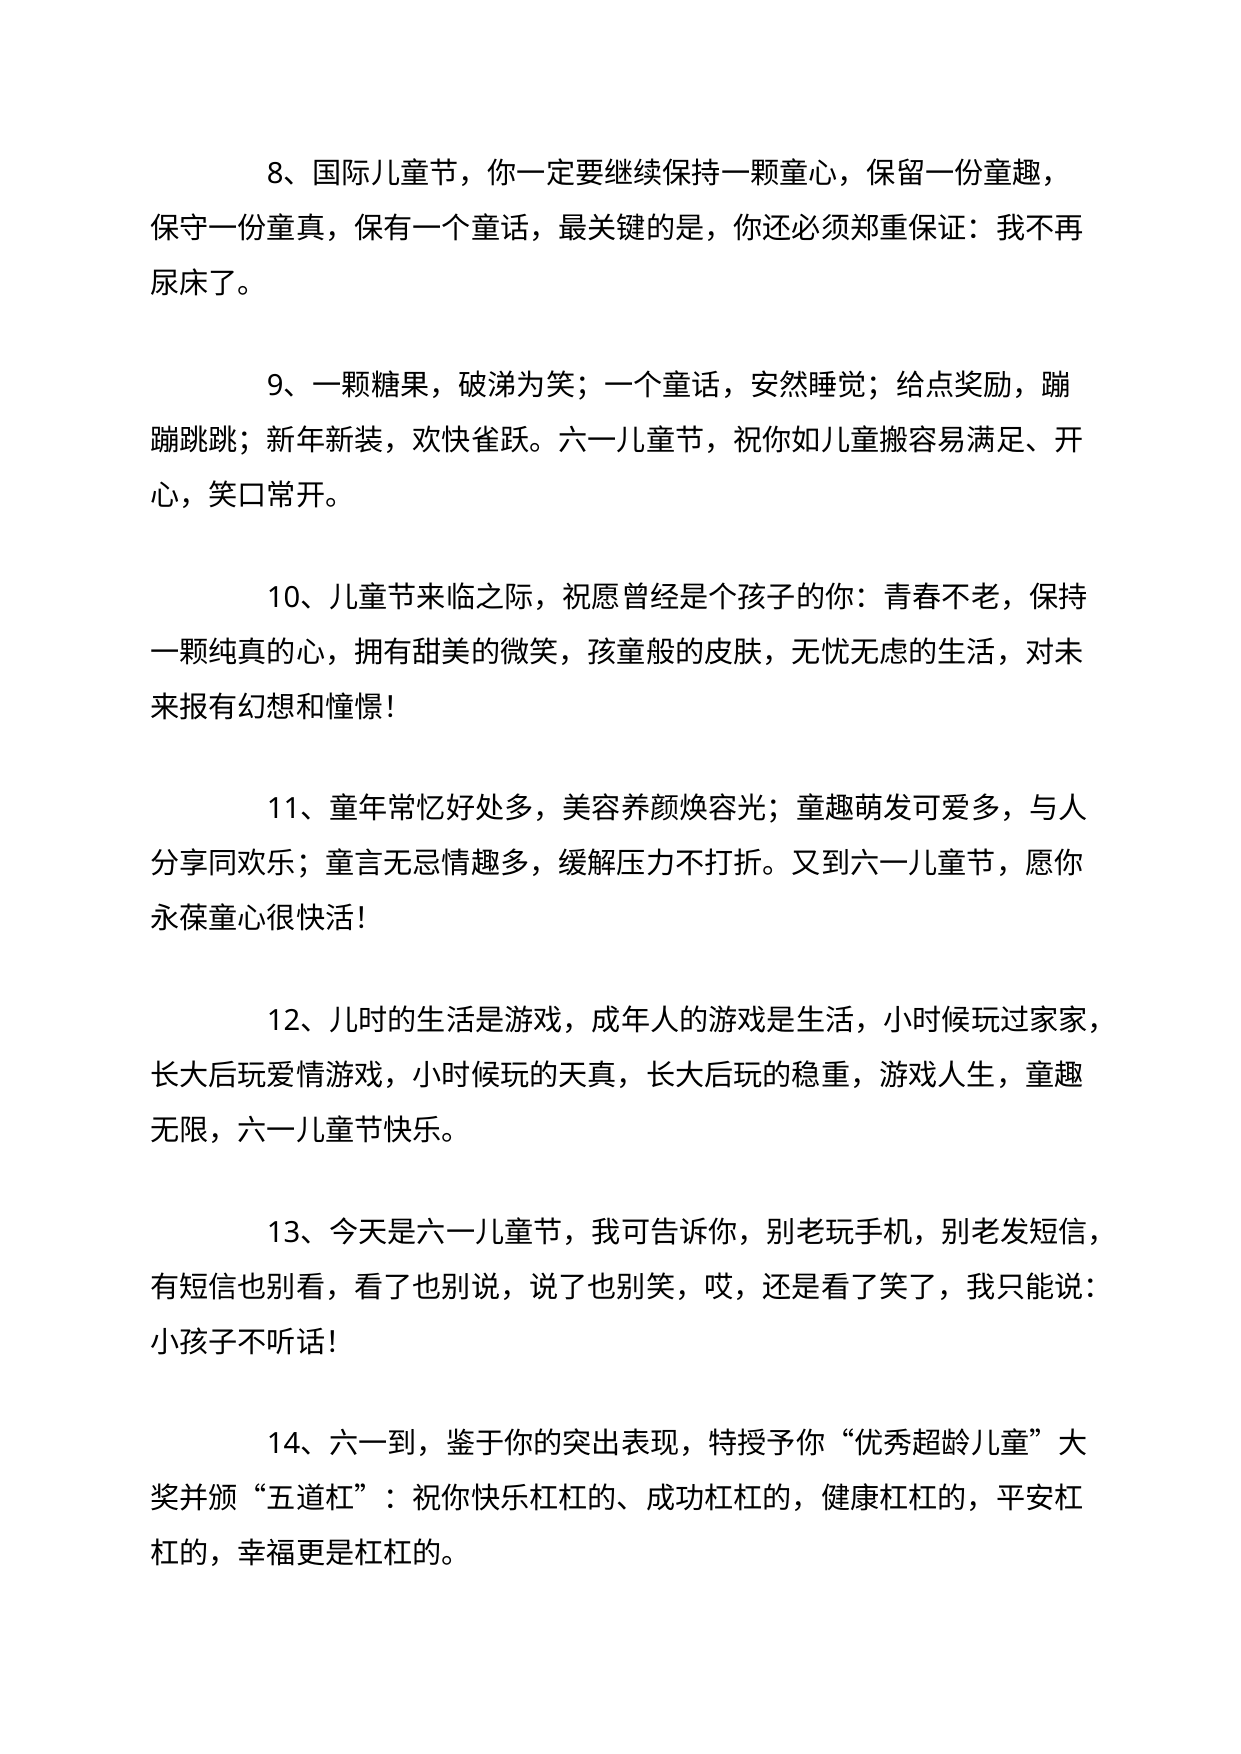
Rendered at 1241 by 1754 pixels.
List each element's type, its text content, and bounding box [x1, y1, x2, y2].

text 11、童年常忆好处多，美容养颜焕容光；童趣萌发可爱多，与人分享同欢乐；童言无忌情趣多，缓解压力不打折。又到六一儿童节，愿你永葆童心很快活！ [150, 785, 1090, 937]
text 10、儿童节来临之际，祝愿曾经是个孩子的你：青春不老，保持一颗纯真的心，拥有甜美的微笑，孩童般的皮肤，无忧无虑的生活，对未来报有幻想和憧憬！ [150, 573, 1090, 726]
text 12、儿时的生活是游戏，成年人的游戏是生活，小时候玩过家家，长大后玩爱情游戏，小时候玩的天真，长大后玩的稳重，游戏人生，童趣无限，六一儿童节快乐。 [150, 997, 1090, 1149]
text 8、国际儿童节，你一定要继续保持一颗童心，保留一份童趣，保守一份童真，保有一个童话，最关键的是，你还必须郑重保证：我不再尿床了。 [150, 150, 1090, 302]
text 13、今天是六一儿童节，我可告诉你，别老玩手机，别老发短信，有短信也别看，看了也别说，说了也别笑，哎，还是看了笑了，我只能说：小孩子不听话！ [150, 1208, 1090, 1361]
text 9、一颗糖果，破涕为笑；一个童话，安然睡觉；给点奖励，蹦蹦跳跳；新年新装，欢快雀跃。六一儿童节，祝你如儿童搬容易满足、开心，笑口常开。 [150, 362, 1090, 514]
text 14、六一到，鉴于你的突出表现，特授予你“优秀超龄儿童”大奖并颁“五道杠”：祝你快乐杠杠的、成功杠杠的，健康杠杠的，平安杠杠的，幸福更是杠杠的。 [150, 1420, 1090, 1572]
